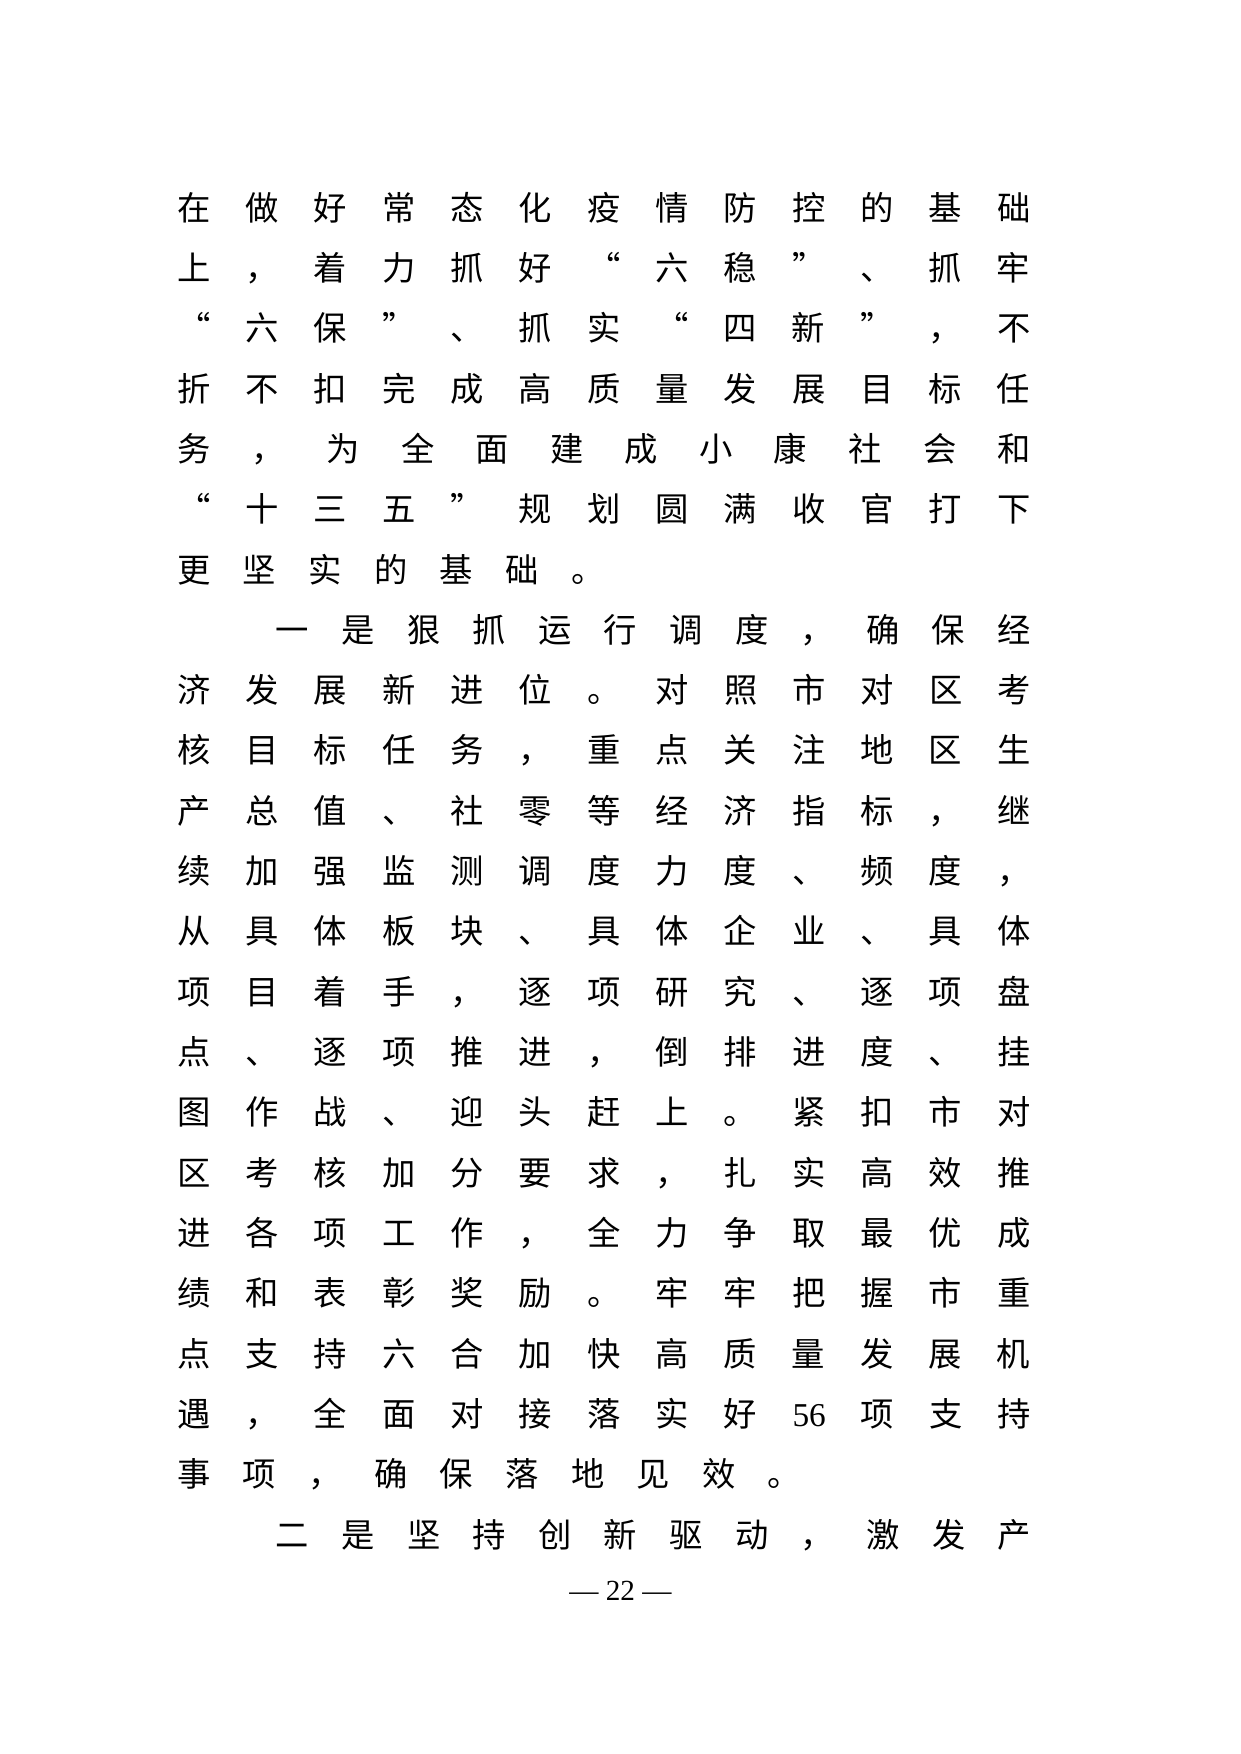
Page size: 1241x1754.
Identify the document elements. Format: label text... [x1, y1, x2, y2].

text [177, 175, 1063, 598]
text 一是狠抓运行调度，确保经济发展新进位。对照市对区考核目标任务，重点关注地区生产总值、社零等经济指标，继续加强监测调度力度、频度，从具体板块、具体企业、具体项目着手，逐项研究、逐项盘点、逐项推进，倒排进度、挂图作战、迎头赶上。紧扣市对区考核加分要求，扎实高效推进各项工作，全力争取最优成绩和表彰奖励。牢牢把握市重点支持六合加快高质量发展机遇，全面对接落实好56项支持事项，确保落地见效。 [177, 598, 1063, 1502]
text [177, 1502, 1063, 1563]
